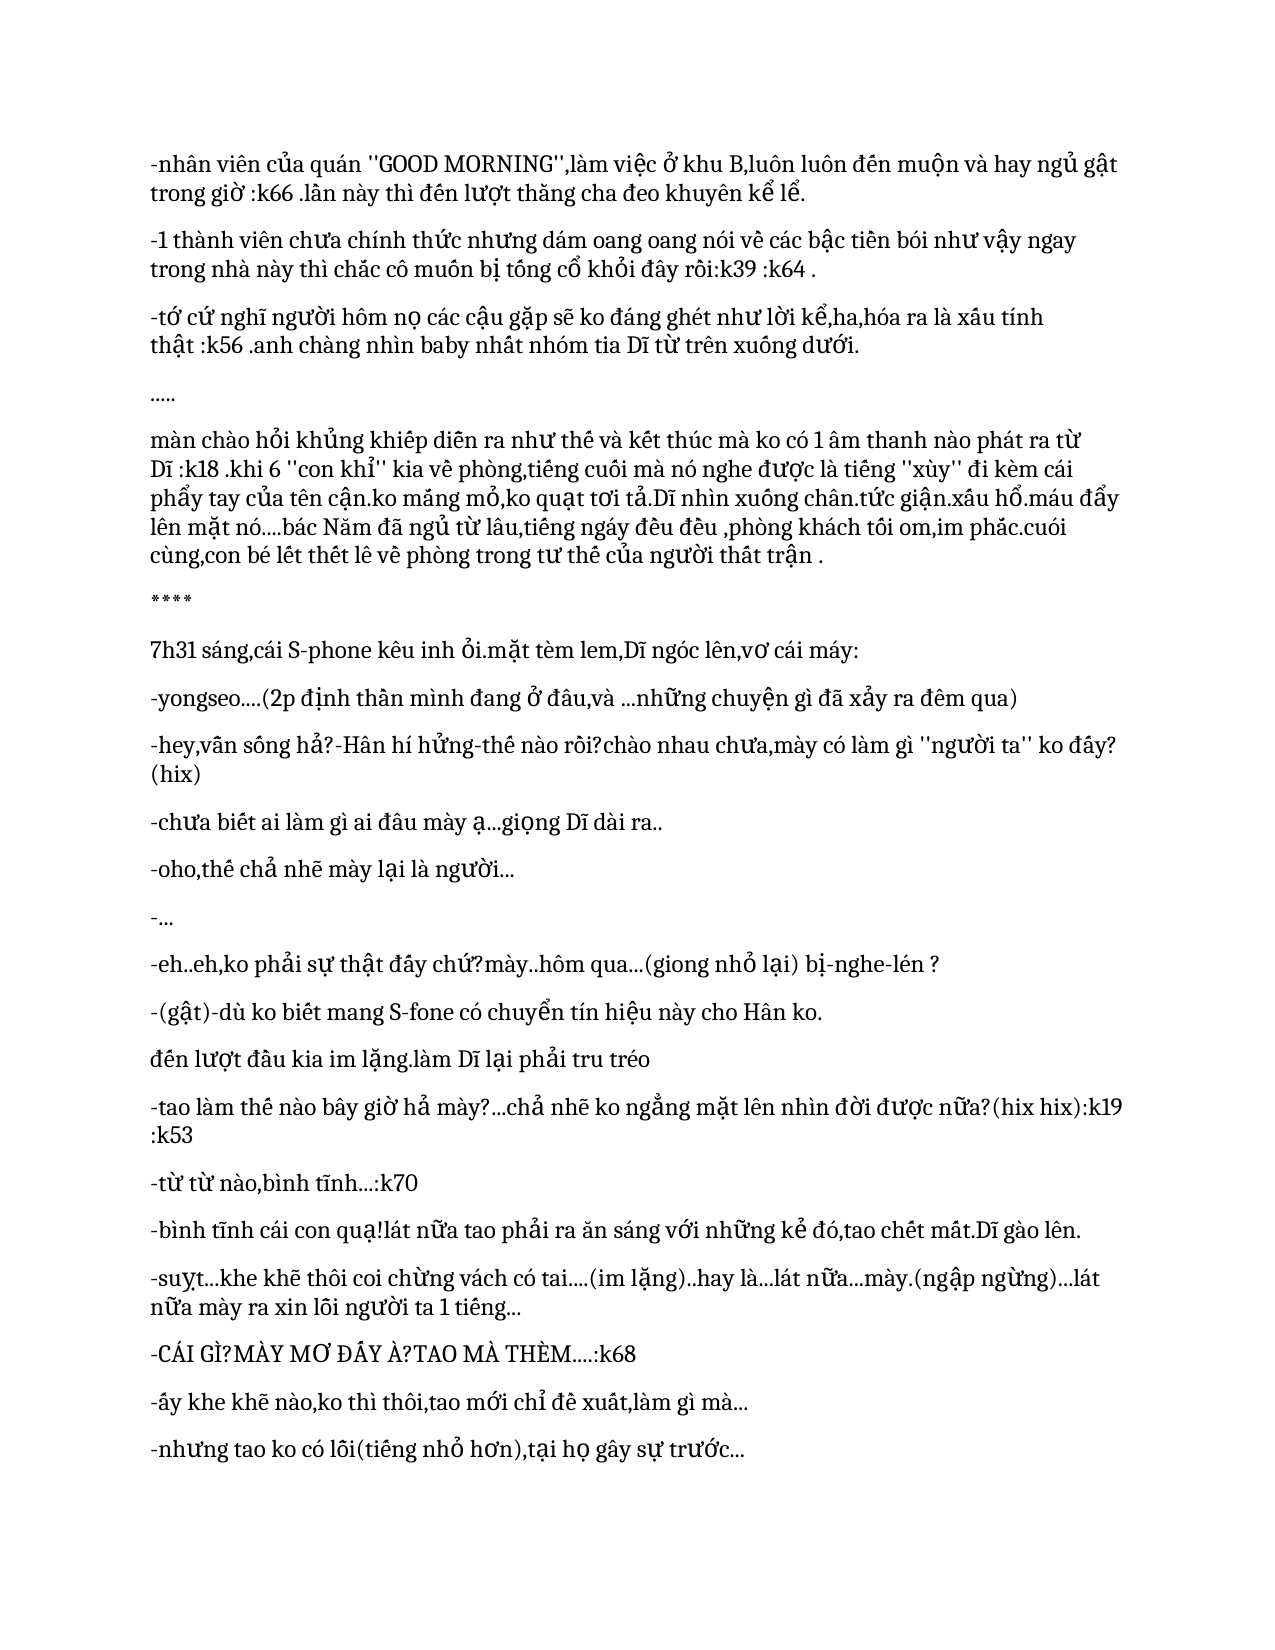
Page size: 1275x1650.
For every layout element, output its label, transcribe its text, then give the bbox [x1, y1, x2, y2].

text -từ từ nào,bình tĩnh...:k70 [150, 1169, 1125, 1197]
text -... [150, 902, 1125, 931]
text ..... [150, 379, 1125, 407]
text màn chào hỏi khủng khiếp diễn ra như thế và kết thúc mà ko có 1 âm thanh nào phát ra từ Dĩ :k18 .khi 6 ''con khỉ'' kia về phòng,tiếng cuối mà nó nghe được là tiếng ''xùy'' đi kèm cái phẩy tay của tên cận.ko mắng mỏ,ko quạt tơi tả.Dĩ nhìn xuống chân.tức giận.xấu hổ.máu đẩy lên mặt nó....bác Năm đã ngủ từ lâu,tiếng ngáy đều đều ,phòng khách tối om,im phắc.cuói cùng,con bé lết thết lê về phòng trong tư thế của người thất trận . [150, 426, 1125, 570]
text -ấy khe khẽ nào,ko thì thôi,tao mới chỉ đề xuất,làm gì mà... [150, 1387, 1125, 1416]
text **** [150, 589, 1125, 617]
text -yongseo....(2p định thần mình đang ở đâu,và ...những chuyện gì đã xảy ra đêm qua) [150, 684, 1125, 712]
text -(gật)-dù ko biết mang S-fone có chuyển tín hiệu này cho Hân ko. [150, 997, 1125, 1026]
text -tao làm thế nào bây giờ hả mày?...chả nhẽ ko ngẳng mặt lên nhìn đời được nữa?(hix hix):k19 :k53 [150, 1092, 1125, 1150]
text -CÁI GÌ?MÀY MƠ ĐẤY À?TAO MÀ THÈM....:k68 [150, 1340, 1125, 1369]
text -nhân viên của quán ''GOOD MORNING'',làm việc ở khu B,luôn luôn đến muộn và hay ngủ gật trong giờ :k66 .lần này thì đến lượt thằng cha đeo khuyên kể lể. [150, 150, 1125, 207]
text -tớ cứ nghĩ người hôm nọ các cậu gặp sẽ ko đáng ghét như lời kể,ha,hóa ra là xấu tính thật :k56 .anh chàng nhìn baby nhất nhóm tia Dĩ từ trên xuống dưới. [150, 302, 1125, 360]
text -bình tĩnh cái con quạ!lát nữa tao phải ra ăn sáng với những kẻ đó,tao chết mất.Dĩ gào lên. [150, 1216, 1125, 1245]
text đến lượt đầu kia im lặng.làm Dĩ lại phải tru tréo [150, 1045, 1125, 1074]
text -suỵt...khe khẽ thôi coi chừng vách có tai....(im lặng)..hay là...lát nữa...mày.(ngập ngừng)...lát nữa mày ra xin lỗi người ta 1 tiếng... [150, 1264, 1125, 1321]
text -chưa biết ai làm gì ai đâu mày ạ...giọng Dĩ dài ra.. [150, 807, 1125, 836]
text -nhưng tao ko có lỗi(tiếng nhỏ hơn),tại họ gây sự trước... [150, 1435, 1125, 1464]
text 7h31 sáng,cái S-phone kêu inh ỏi.mặt tèm lem,Dĩ ngóc lên,vơ cái máy: [150, 636, 1125, 665]
text -oho,thế chả nhẽ mày lại là người... [150, 855, 1125, 884]
text -hey,vẫn sống hả?-Hân hí hửng-thế nào rồi?chào nhau chưa,mày có làm gì ''người ta'' ko đấy?(hix) [150, 731, 1125, 789]
text -1 thành viên chưa chính thức nhưng dám oang oang nói về các bậc tiền bói như vậy ngay trong nhà này thì chắc cô muốn bị tống cổ khỏi đây rồi:k39 :k64 . [150, 226, 1125, 284]
text -eh..eh,ko phải sự thật đấy chứ?mày..hôm qua...(giong nhỏ lại) bị-nghe-lén ? [150, 950, 1125, 979]
